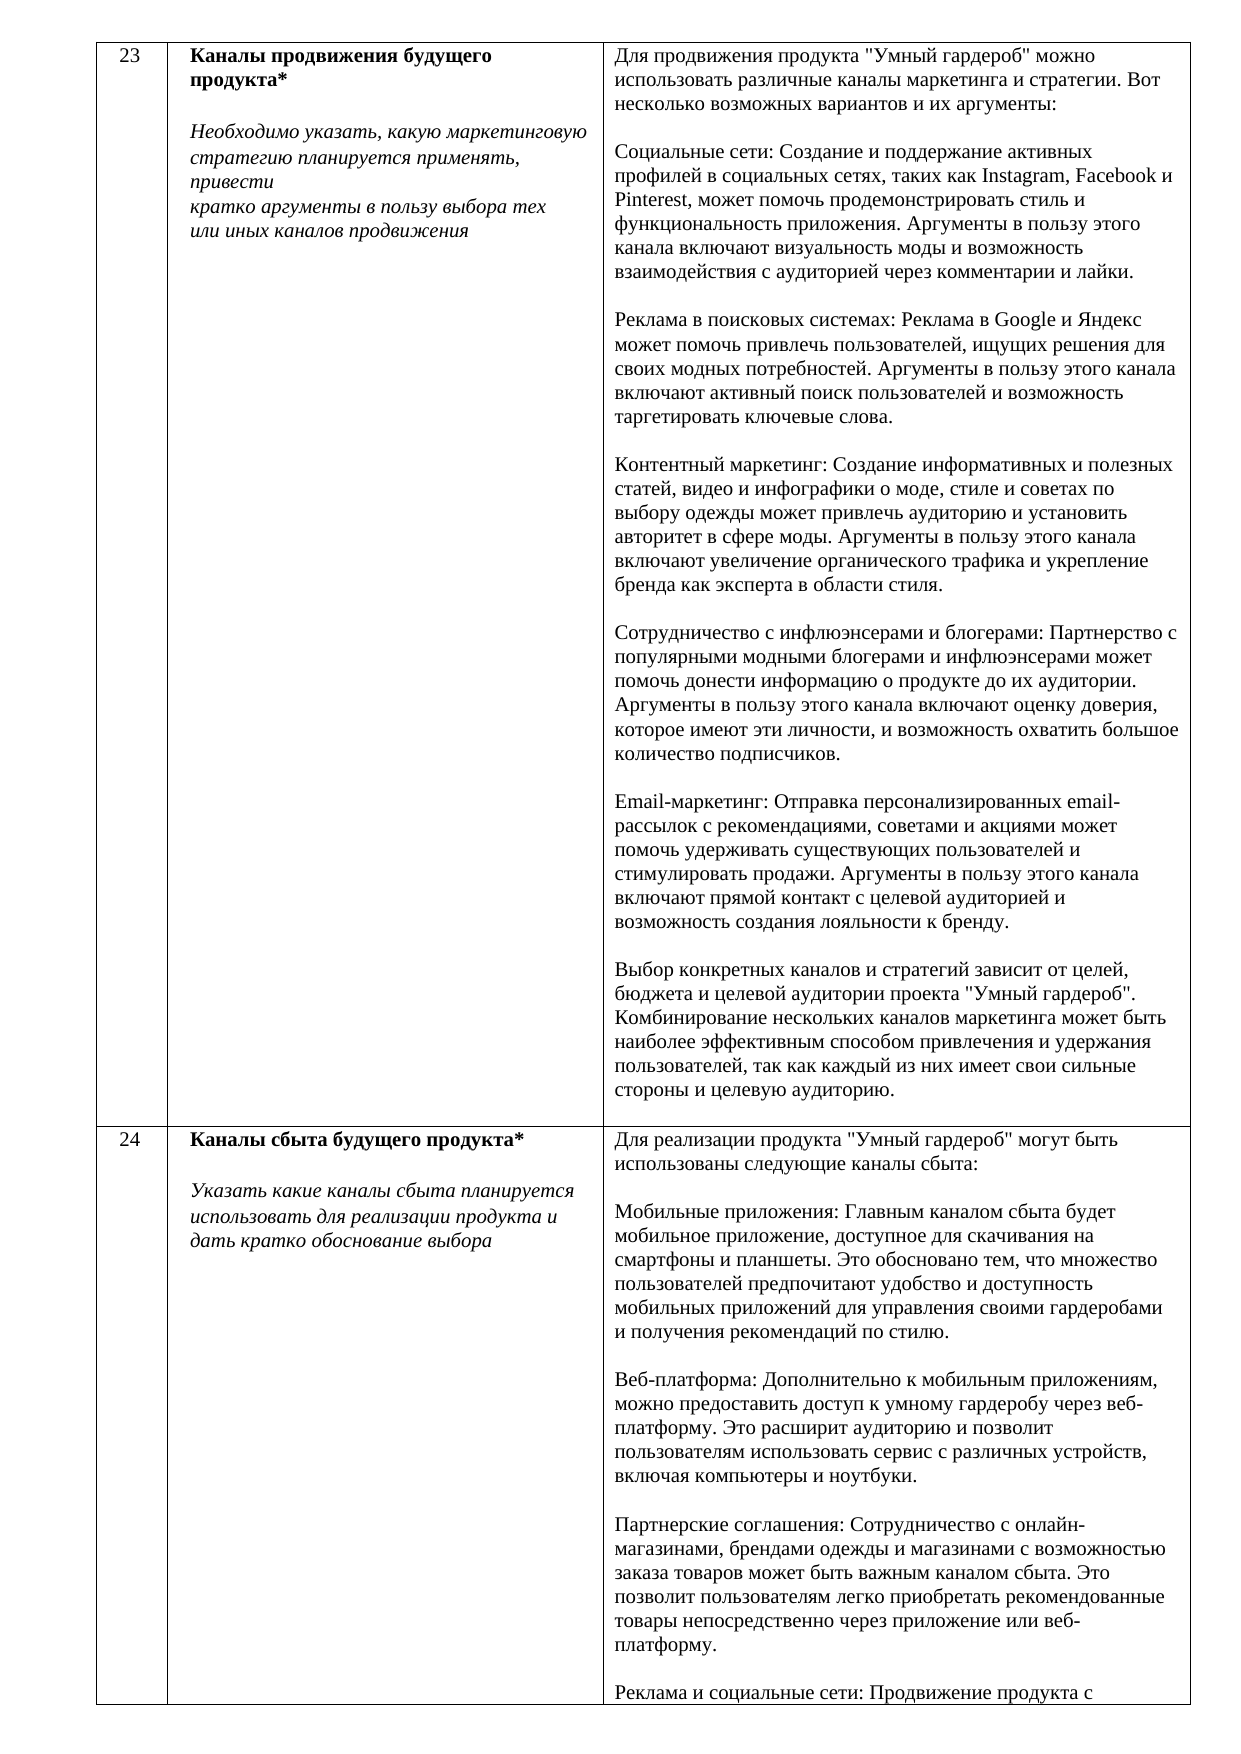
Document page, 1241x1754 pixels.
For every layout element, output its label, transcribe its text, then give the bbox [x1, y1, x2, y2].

table_cell 23 [97, 43, 167, 1126]
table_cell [604, 1127, 1190, 1704]
table_cell 24 [97, 1127, 167, 1704]
table_cell Каналы продвижения будущего продукта* Необходимо указать, какую маркетинговую стратегию планируется применять, привести кратко аргументы в пользу выбора тех или иных каналов продвижения [168, 43, 603, 1126]
table_cell Для продвижения продукта "Умный гардероб" можно использовать различные каналы маркетинга и стратегии. Вот несколько возможных вариантов и их аргументы: Социальные сети: Создание и поддержание активных профилей в социальных сетях, таких как Instagram, Facebook и Pinterest, может помочь продемонстрировать стиль и функциональность приложения. Аргументы в пользу этого канала включают визуальность моды и возможность взаимодействия с аудиторией через комментарии и лайки. Реклама в поисковых системах: Реклама в Google и Яндекс может помочь привлечь пользователей, ищущих решения для своих модных потребностей. Аргументы в пользу этого канала включают активный поиск пользователей и возможность таргетировать ключевые слова. Контентный маркетинг: Создание информативных и полезных статей, видео и инфографики о моде, стиле и советах по выбору одежды может привлечь аудиторию и установить авторитет в сфере моды. Аргументы в пользу этого канала включают увеличение органического трафика и укрепление бренда как эксперта в области стиля. Сотрудничество с инфлюэнсерами и блогерами: Партнерство с популярными модными блогерами и инфлюэнсерами может помочь донести информацию о продукте до их аудитории. Аргументы в пользу этого канала включают оценку доверия, которое имеют эти личности, и возможность охватить большое количество подписчиков. Email-маркетинг: Отправка персонализированных email-рассылок с рекомендациями, советами и акциями может помочь удерживать существующих пользователей и стимулировать продажи. Аргументы в пользу этого канала включают прямой контакт с целевой аудиторией и возможность создания лояльности к бренду. Выбор конкретных каналов и стратегий зависит от целей, бюджета и целевой аудитории проекта "Умный гардероб". Комбинирование нескольких каналов маркетинга может быть наиболее эффективным способом привлечения и удержания пользователей, так как каждый из них имеет свои сильные стороны и целевую аудиторию. [604, 43, 1190, 1126]
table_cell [168, 1127, 603, 1704]
